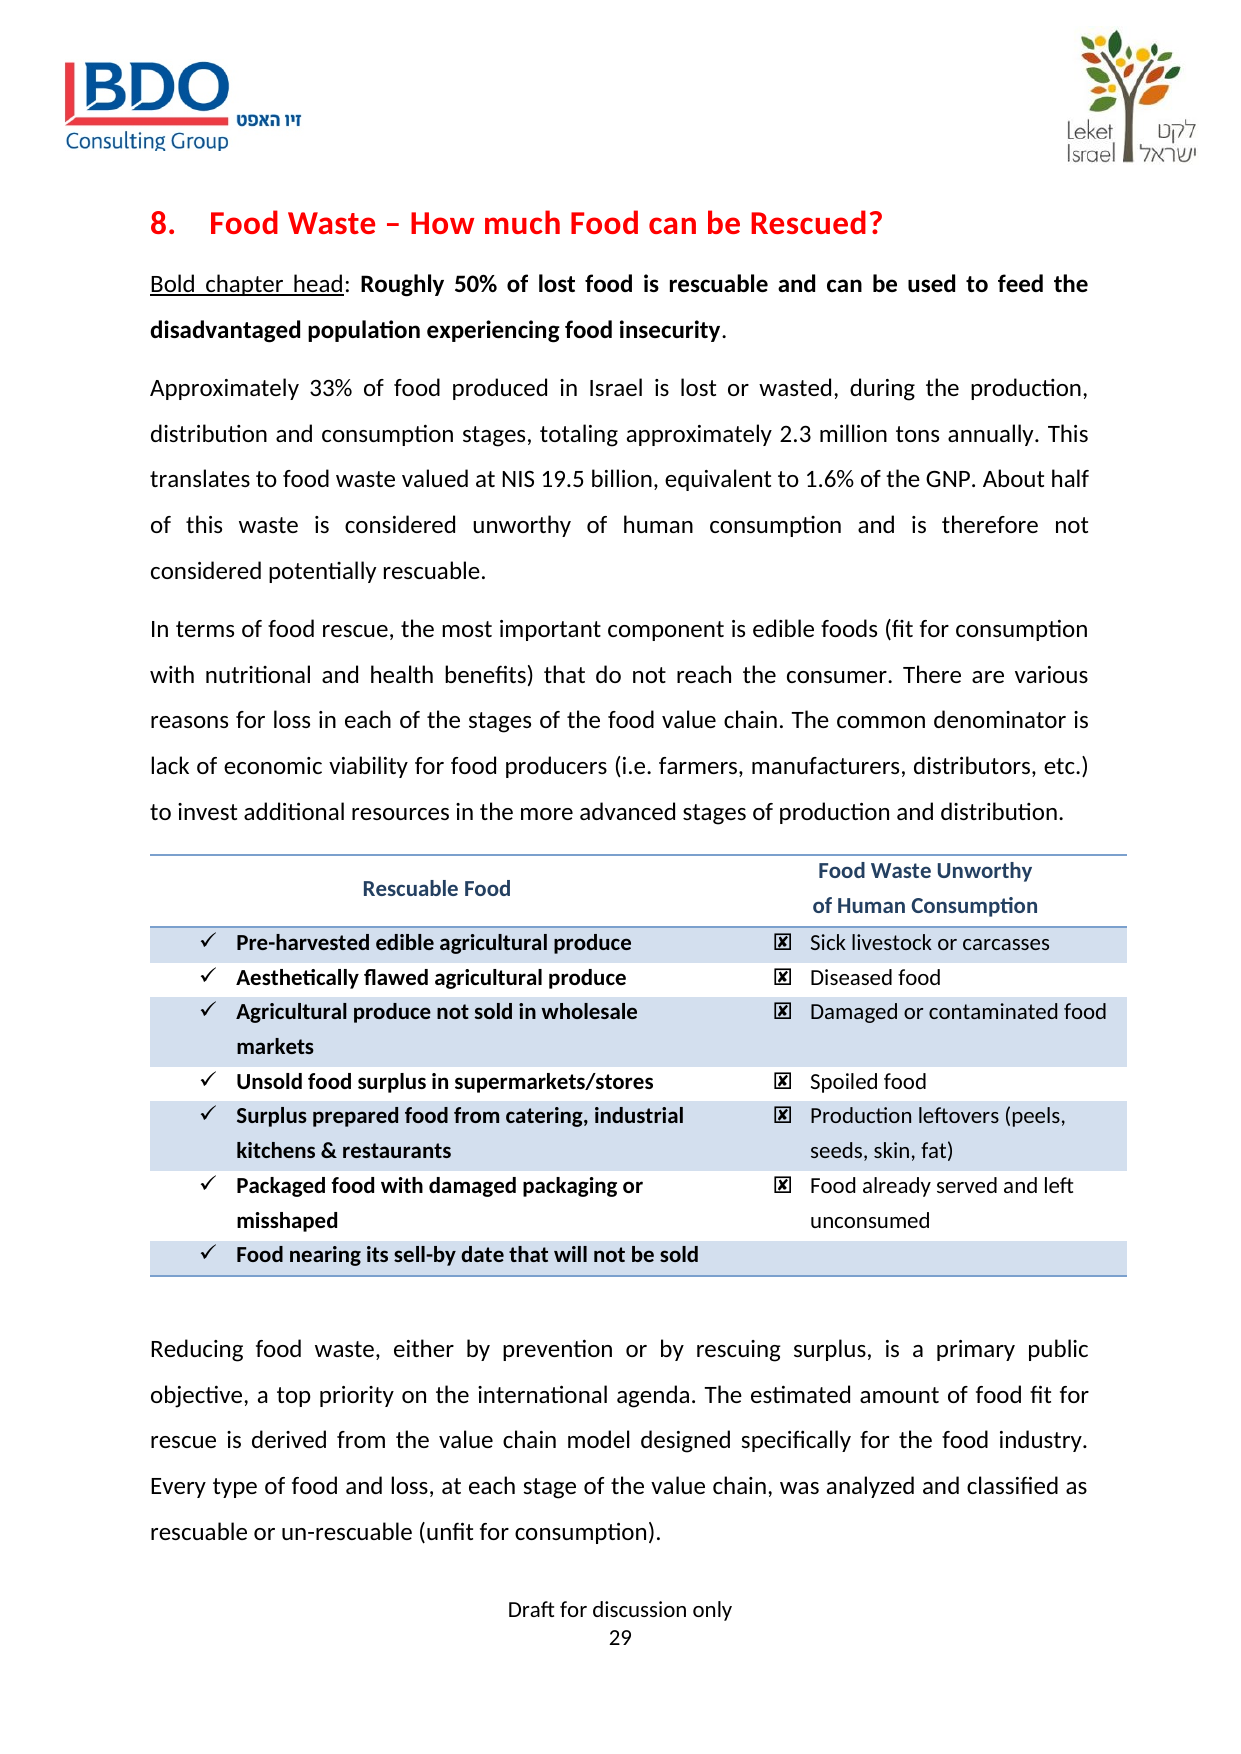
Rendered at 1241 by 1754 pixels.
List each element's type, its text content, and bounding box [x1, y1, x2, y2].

table_cell Sick livestock or carcasses [724, 928, 1127, 963]
table_cell Packaged food with damaged packaging or misshaped [150, 1171, 724, 1241]
text Approximately 33% of food produced in Israel is lost or wasted, during the production, distribution and consumption stages, totaling approximately 2.3 million tons annually. This translates to food waste valued at NIS 19.5 billion, equivalent to 1.6% of the GNP. About half of this waste is considered unworthy of human consumption and is therefore not considered potentially rescuable. [150, 372, 1090, 585]
table_cell Unsold food surplus in supermarkets/stores [150, 1067, 724, 1101]
text Bold chapter head: Roughly 50% of lost food is rescuable and can be used to feed the disadvantaged population experiencing food insecurity. [150, 268, 1090, 344]
picture [1060, 26, 1199, 165]
subtitle Food Waste – How much Food can be Rescued? [150, 202, 1090, 243]
table_header Rescuable Food [150, 856, 724, 926]
table_cell Diseased food [724, 963, 1127, 997]
text In terms of food rescue, the most important component is edible foods (fit for consumption with nutritional and health benefits) that do not reach the consumer. There are various reasons for loss in each of the stages of the food value chain. The common denominator is lack of economic viability for food producers (i.e. farmers, manufacturers, distributors, etc.) to invest additional resources in the more advanced stages of production and distribution. [150, 613, 1090, 827]
table_cell Production leftovers (peels, seeds, skin, fat) [724, 1101, 1127, 1171]
table_cell Food nearing its sell-by date that will not be sold [150, 1241, 724, 1275]
table_cell Food already served and left unconsumed [724, 1171, 1127, 1241]
table_cell Spoiled food [724, 1067, 1127, 1101]
text Reducing food waste, either by prevention or by rescuing surplus, is a primary public objective, a top priority on the international agenda. The estimated amount of food fit for rescue is derived from the value chain model designed specifically for the food industry. Every type of food and loss, at each stage of the value chain, was analyzed and classified as rescuable or un-rescuable (unfit for consumption). [150, 1333, 1090, 1546]
table_header Food Waste Unworthy of Human Consumption [724, 856, 1127, 926]
table_cell [724, 1241, 1127, 1275]
table_cell Agricultural produce not sold in wholesale markets [150, 997, 724, 1067]
table_cell Surplus prepared food from catering, industrial kitchens & restaurants [150, 1101, 724, 1171]
table_cell Aesthetically flawed agricultural produce [150, 963, 724, 997]
table_cell Damaged or contaminated food [724, 997, 1127, 1067]
table_cell Pre-harvested edible agricultural produce [150, 928, 724, 963]
